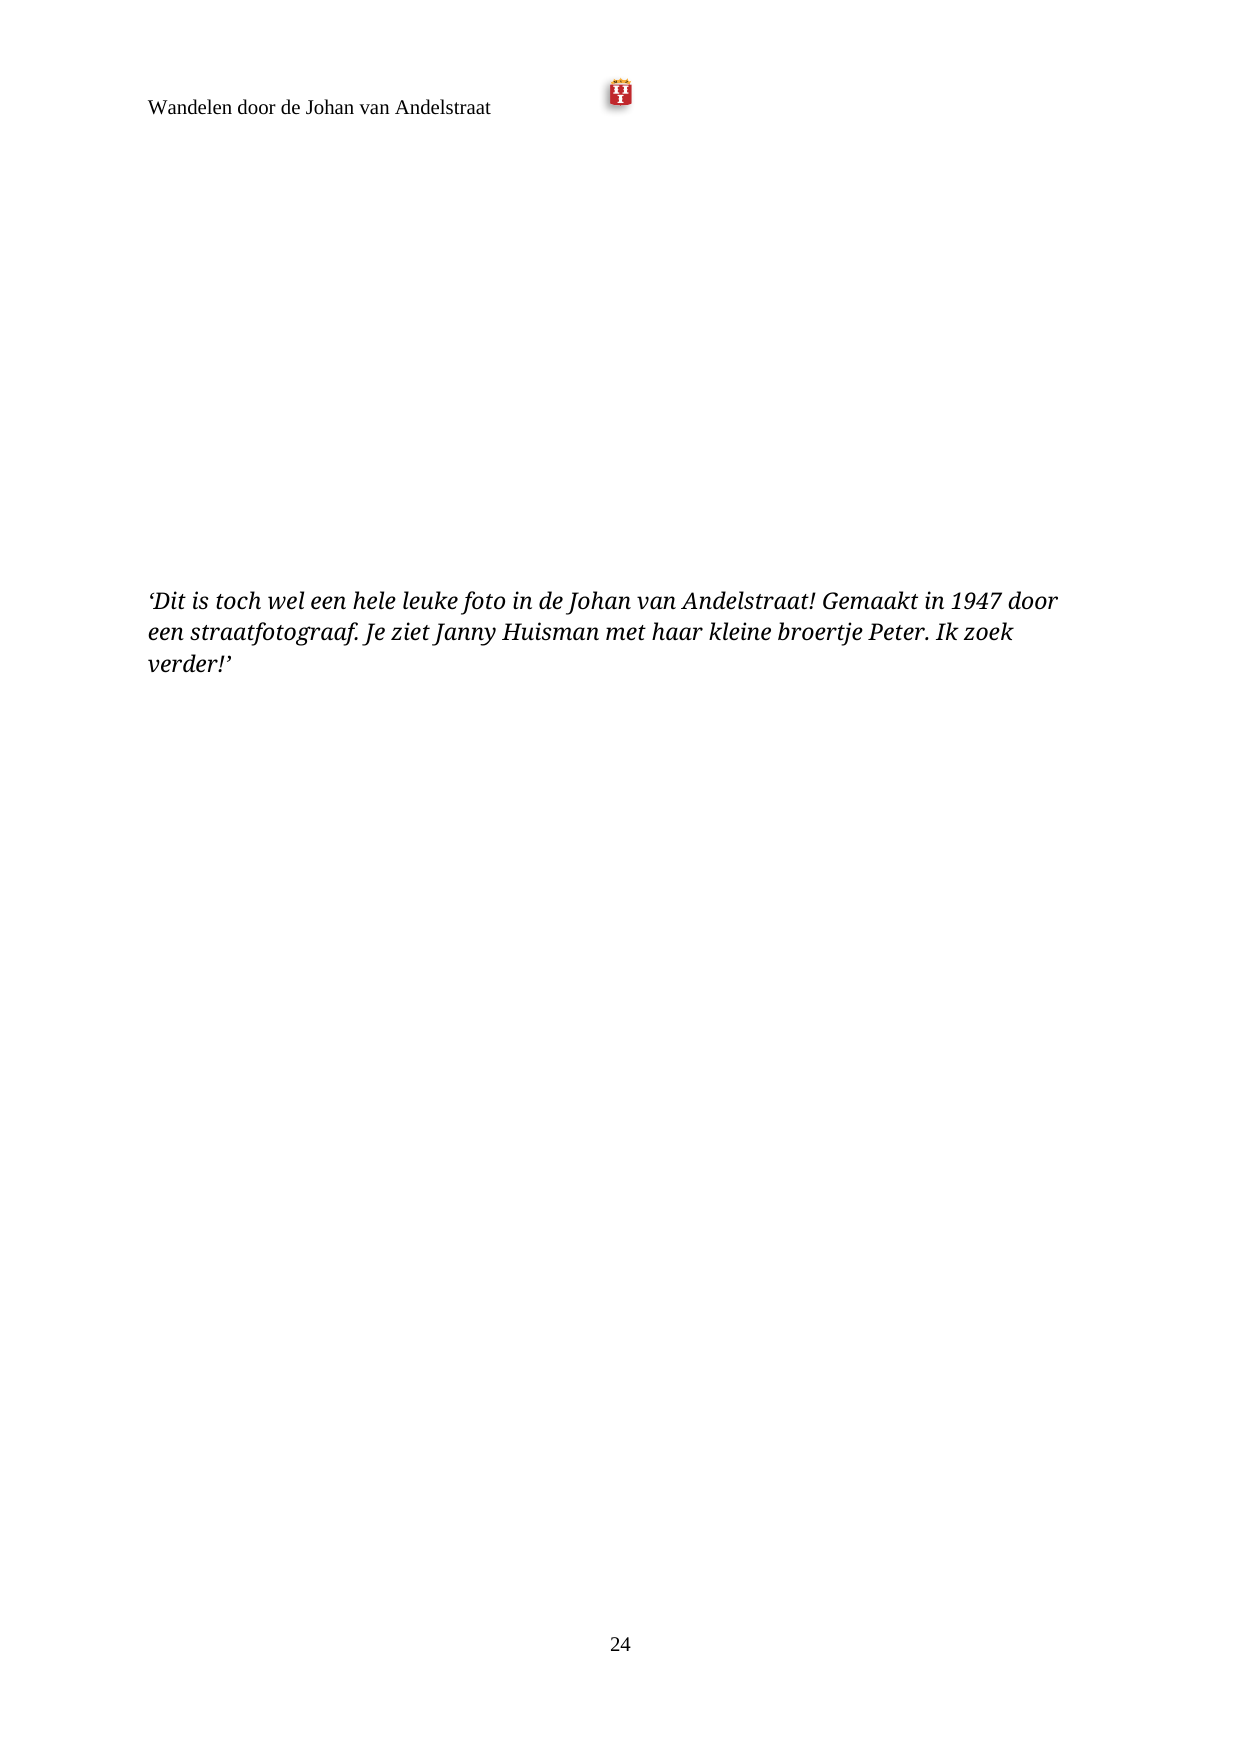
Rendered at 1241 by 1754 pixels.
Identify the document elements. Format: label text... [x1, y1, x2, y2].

text ‘Dit is toch wel een hele leuke foto in de Johan van Andelstraat! Gemaakt in 1947 door een straatfotograaf. Je ziet Janny Huisman met haar kleine broertje Peter. Ik zoek verder!’ [231, 585, 1093, 679]
picture [605, 76, 636, 107]
